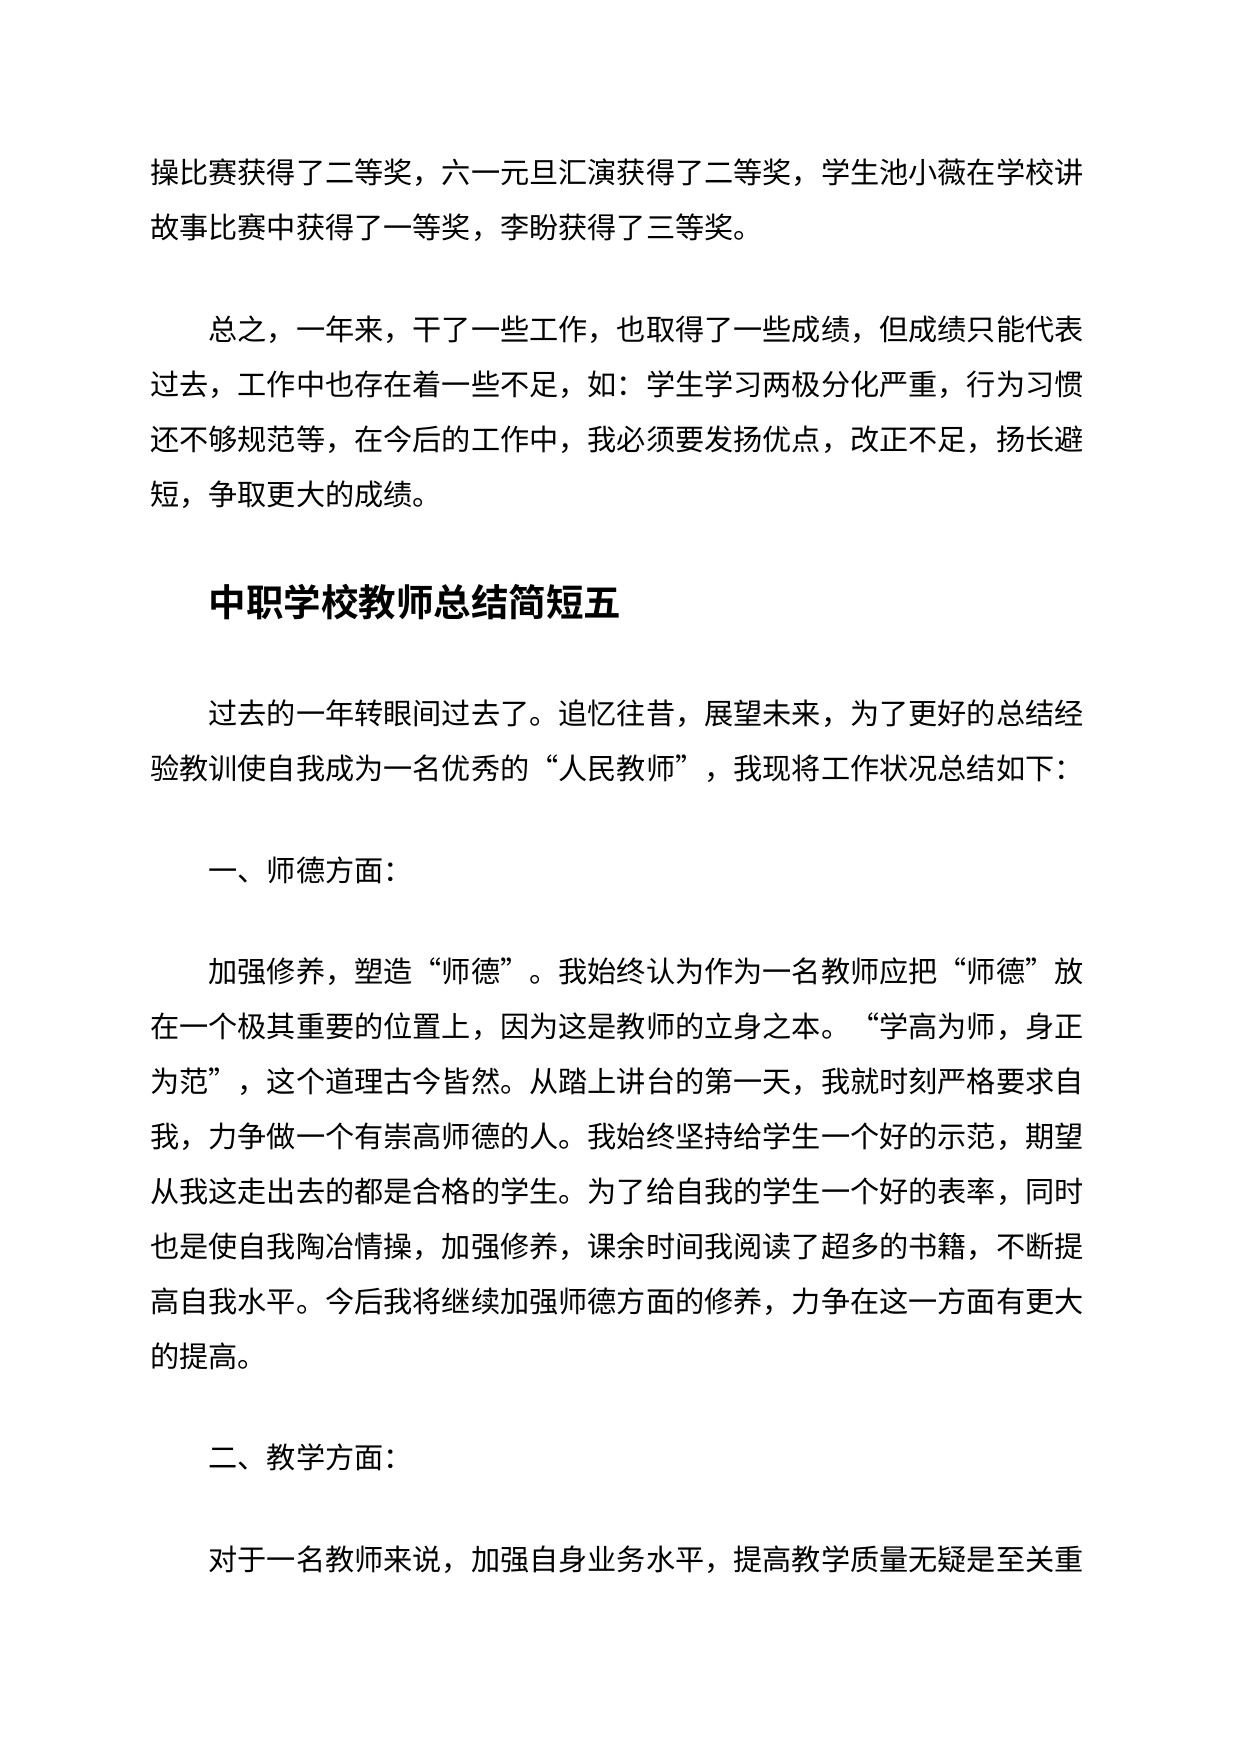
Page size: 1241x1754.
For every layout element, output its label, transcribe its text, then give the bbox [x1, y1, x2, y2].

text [150, 150, 1090, 247]
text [150, 1537, 1090, 1579]
text 一、师德方面： [150, 847, 1090, 889]
text 过去的一年转眼间过去了。追忆往昔，展望未来，为了更好的总结经验教训使自我成为一名优秀的“人民教师”，我现将工作状况总结如下： [150, 691, 1090, 788]
text 二、教学方面： [150, 1435, 1090, 1477]
text 总之，一年来，干了一些工作，也取得了一些成绩，但成绩只能代表过去，工作中也存在着一些不足，如：学生学习两极分化严重，行为习惯还不够规范等，在今后的工作中，我必须要发扬优点，改正不足，扬长避短，争取更大的成绩。 [150, 307, 1090, 514]
text 中职学校教师总结简短五 [150, 573, 1090, 627]
text 加强修养，塑造“师德”。我始终认为作为一名教师应把“师德”放在一个极其重要的位置上，因为这是教师的立身之本。“学高为师，身正为范”，这个道理古今皆然。从踏上讲台的第一天，我就时刻严格要求自我，力争做一个有崇高师德的人。我始终坚持给学生一个好的示范，期望从我这走出去的都是合格的学生。为了给自我的学生一个好的表率，同时也是使自我陶冶情操，加强修养，课余时间我阅读了超多的书籍，不断提高自我水平。今后我将继续加强师德方面的修养，力争在这一方面有更大的提高。 [150, 949, 1090, 1376]
